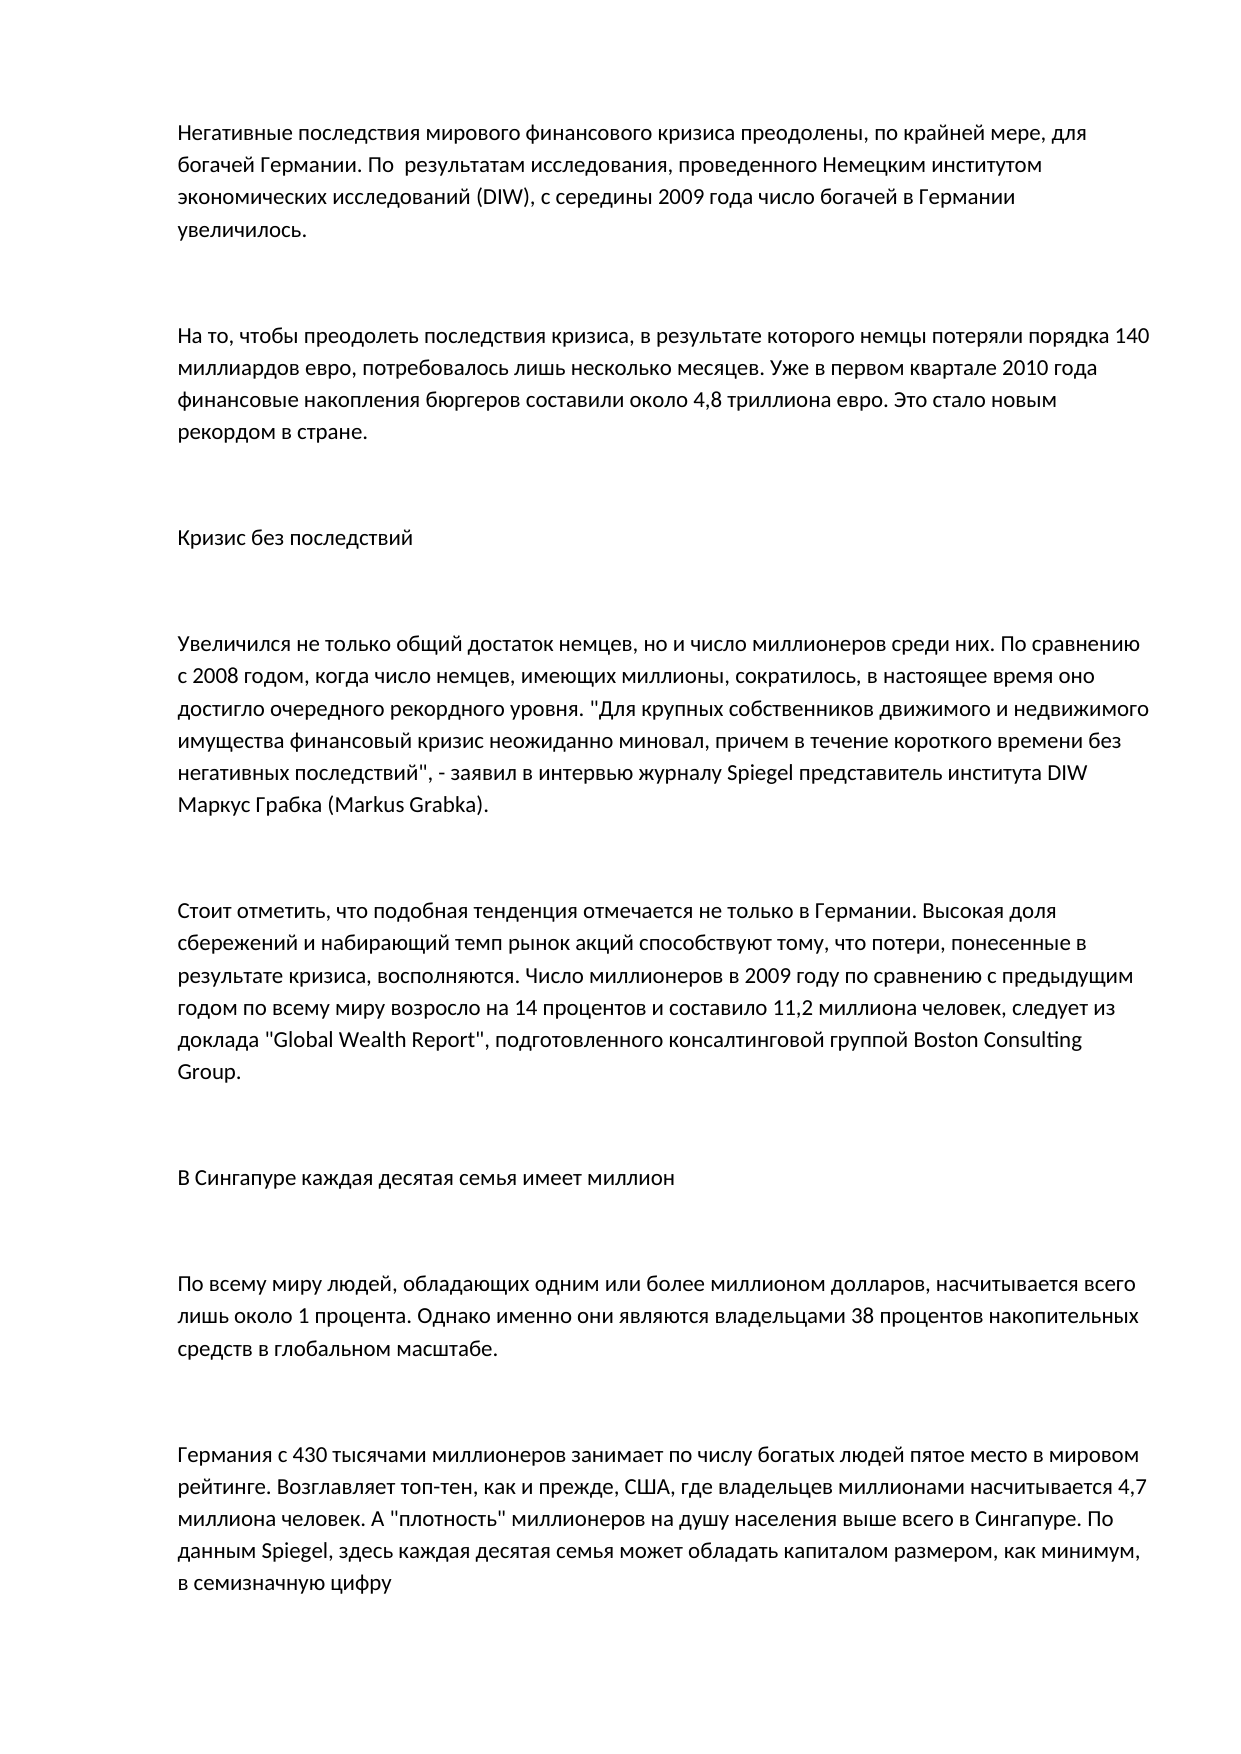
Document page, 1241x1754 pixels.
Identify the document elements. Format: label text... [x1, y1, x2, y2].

text По всему миру людей, обладающих одним или более миллионом долларов, насчитывается всего лишь около 1 процента. Однако именно они являются владельцами 38 процентов накопительных средств в глобальном масштабе. [177, 1269, 1152, 1362]
text Негативные последствия мирового финансового кризиса преодолены, по крайней мере, для богачей Германии. По результатам исследования, проведенного Немецким институтом экономических исследований (DIW), с середины 2009 года число богачей в Германии увеличилось. [177, 118, 1152, 243]
text Стоит отметить, что подобная тенденция отмечается не только в Германии. Высокая доля сбережений и набирающий темп рынок акций способствуют тому, что потери, понесенные в результате кризиса, восполняются. Число миллионеров в 2009 году по сравнению с предыдущим годом по всему миру возросло на 14 процентов и составило 11,2 миллиона человек, следует из доклада "Global Wealth Report", подготовленного консалтинговой группой Boston Consulting Group. [177, 896, 1152, 1085]
text Германия с 430 тысячами миллионеров занимает по числу богатых людей пятое место в мировом рейтинге. Возглавляет топ-тен, как и прежде, США, где владельцев миллионами насчитывается 4,7 миллиона человек. А "плотность" миллионеров на душу населения выше всего в Сингапуре. По данным Spiegel, здесь каждая десятая семья может обладать капиталом размером, как минимум, в семизначную цифру [177, 1440, 1152, 1597]
text В Сингапуре каждая десятая семья имеет миллион [177, 1163, 1152, 1191]
text На то, чтобы преодолеть последствия кризиса, в результате которого немцы потеряли порядка 140 миллиардов евро, потребовалось лишь несколько месяцев. Уже в первом квартале 2010 года финансовые накопления бюргеров составили около 4,8 триллиона евро. Это стало новым рекордом в стране. [177, 321, 1152, 445]
text Увеличился не только общий достаток немцев, но и число миллионеров среди них. По сравнению с 2008 годом, когда число немцев, имеющих миллионы, сократилось, в настоящее время оно достигло очередного рекордного уровня. "Для крупных собственников движимого и недвижимого имущества финансовый кризис неожиданно миновал, причем в течение короткого времени без негативных последствий", - заявил в интервью журналу Spiegel представитель института DIW Маркус Грабка (Markus Grabka). [177, 629, 1152, 818]
text Кризис без последствий [177, 523, 1152, 551]
